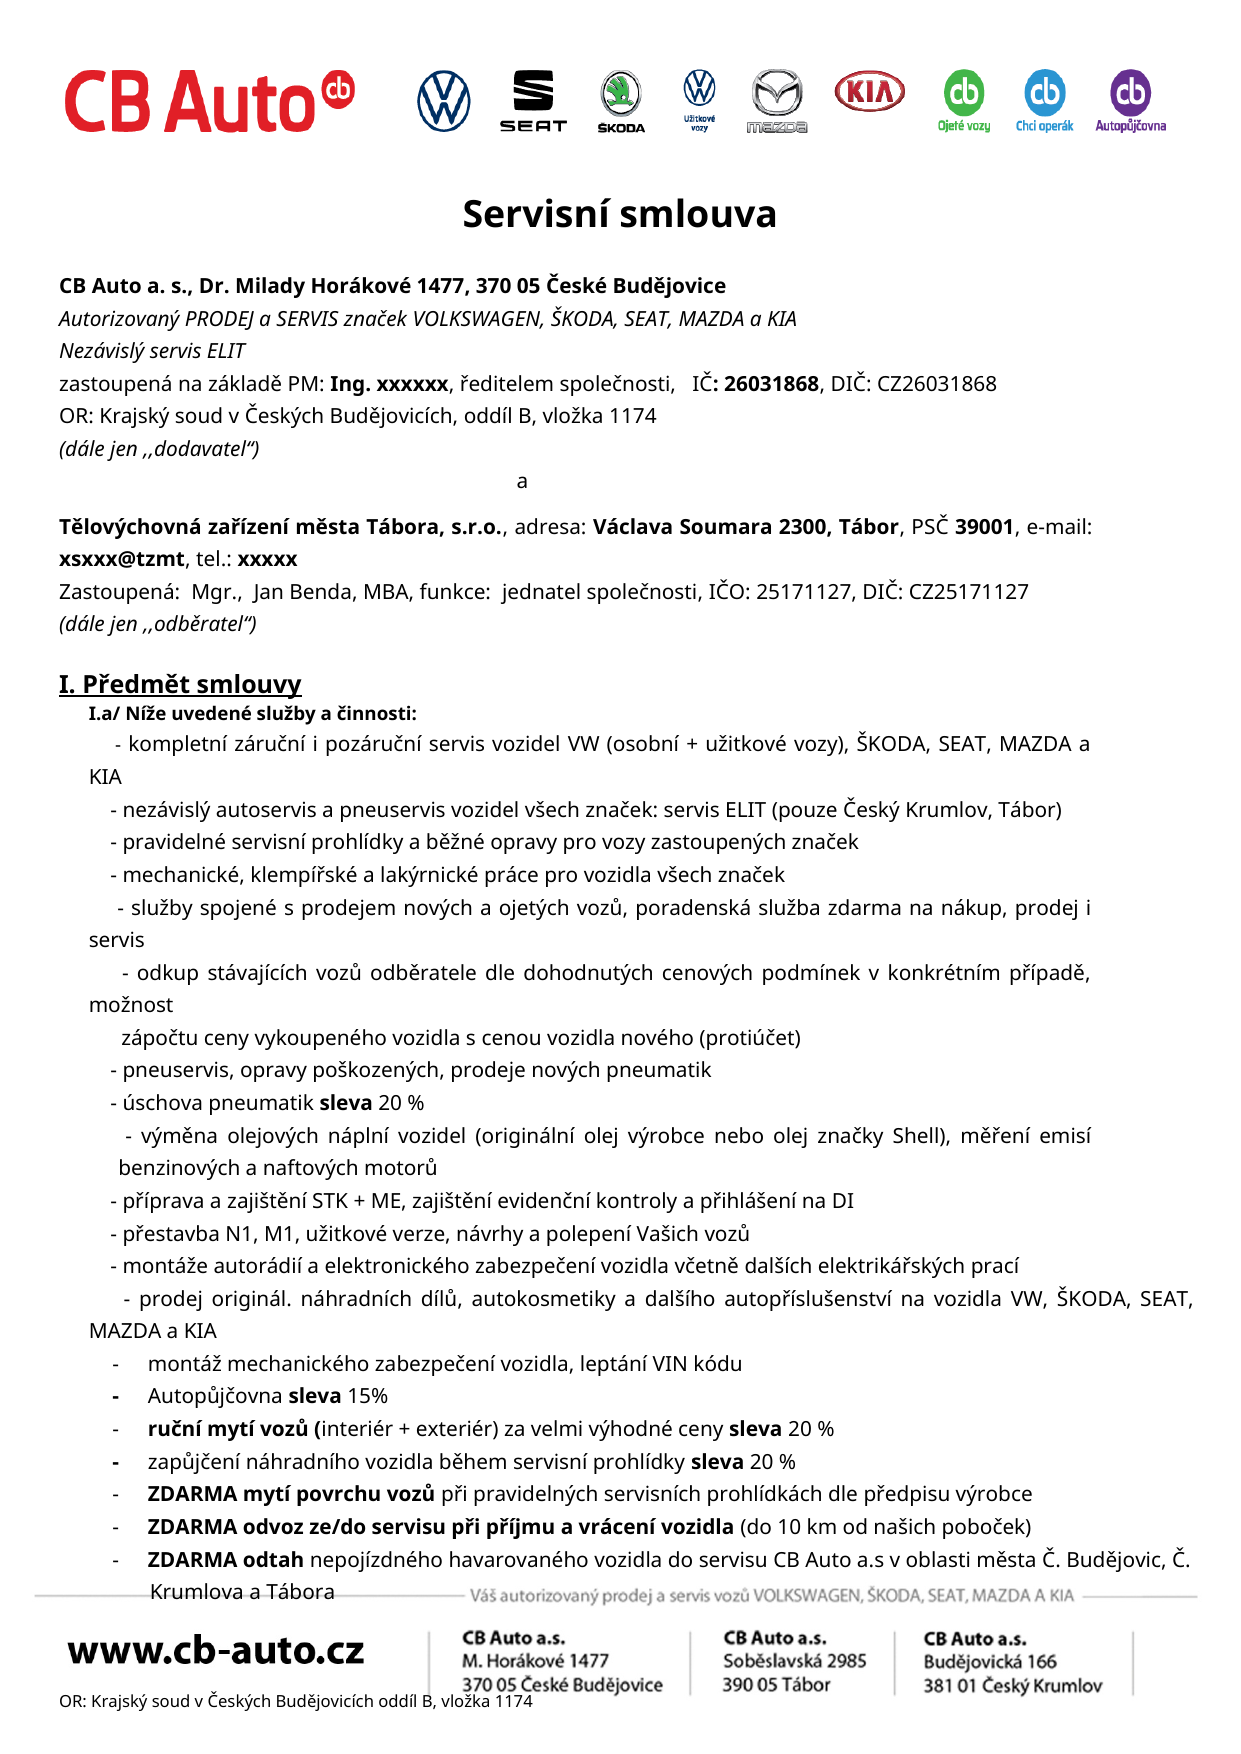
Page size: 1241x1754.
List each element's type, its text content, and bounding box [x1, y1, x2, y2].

text - úschova pneumatik sleva [59, 1088, 1093, 1117]
text - přestavba N1, M1, užitkové verze, návrhy a polepení Vašich vozů [88, 1219, 1093, 1247]
text Tělovýchovná zařízení města Tábora, s.r.o., adresa: Václava Soumara 2300, Tábor, PSČ 39001, e-mail: xsxxx@tzmt, tel.: xxxxx [59, 512, 1093, 573]
text Nezávislý servis ELIT [59, 336, 1093, 365]
text - pravidelné servisní prohlídky a běžné opravy pro vozy zastoupených značek [88, 827, 1093, 856]
text a [501, 467, 1093, 495]
text - prodej originál. náhradních dílů, autokosmetiky a dalšího autopříslušenství na vozidla VW, ŠKODA, SEAT, MAZDA a KIA [88, 1284, 1196, 1345]
text - služby spojené s prodejem nových a ojetých vozů, poradenská služba zdarma na nákup, prodej i servis [88, 893, 1093, 954]
list ruční mytí vozů (interiér + exteriér) za velmi výhodné ceny sleva [112, 1414, 1093, 1443]
list zapůjčení náhradního vozidla během servisní prohlídky sleva [112, 1447, 1093, 1475]
subtitle I. Předmět smlouvy [59, 666, 1093, 700]
text (dále jen ,,dodavatel“) [59, 434, 1093, 462]
text - odkup stávajících vozů odběratele dle dohodnutých cenových podmínek v konkrétním případě, možnost [88, 958, 1093, 1019]
text - kompletní záruční i pozáruční servis vozidel VW (osobní + užitkové vozy), ŠKODA, SEAT, MAZDA a KIA [88, 729, 1093, 791]
text OR: Krajský soud v Českých Budějovicích, oddíl B, vložka 1174 [59, 401, 1093, 430]
list ZDARMA odvoz ze/do servisu při příjmu a vrácení vozidla (do 10 km od našich poboček) [112, 1512, 1093, 1541]
text - mechanické, klempířské a lakýrnické práce pro vozidla všech značek [88, 860, 1093, 888]
text zastoupená na základě PM: Ing. xxxxxx, ředitelem společnosti, IČ: 26031868, DIČ: CZ26031868 [59, 369, 1093, 397]
text - výměna olejových náplní vozidel (originální olej výrobce nebo olej značky Shell), měření emisí benzinových a naftových motorů [88, 1121, 1093, 1182]
text - nezávislý autoservis a pneuservis vozidel všech značek: servis ELIT (pouze Český Krumlov, Tábor) [88, 795, 1093, 823]
picture [54, 51, 1180, 145]
list ZDARMA mytí povrchu vozů při pravidelných servisních prohlídkách dle předpisu výrobce [112, 1479, 1093, 1508]
text Autorizovaný PRODEJ a SERVIS značek VOLKSWAGEN, ŠKODA, SEAT, MAZDA a KIA [59, 304, 1093, 332]
list montáž mechanického zabezpečení vozidla, leptání VIN kódu [112, 1349, 1093, 1377]
list Autopůjčovna sleva 15% [112, 1382, 1093, 1410]
text Zastoupená: , Jan Benda, MBA, funkce: , IČO: 25171127, DIČ: CZ25171127 [59, 577, 1093, 605]
text - příprava a zajištění STK + ME, zajištění evidenční kontroly a přihlášení na DI [88, 1186, 1093, 1214]
text CB Auto a. s., Dr. Milady Horákové 1477, 370 05 České Budějovice [59, 271, 1093, 299]
list ZDARMA odtah nepojízdného havarovaného vozidla do servisu CB Auto a.s v oblasti města Č. Budějovic, Č. Krumlova a Tábora [112, 1545, 1196, 1606]
text (dále jen ,,odběratel“) [59, 609, 1093, 638]
text - montáže autorádií a elektronického zabezpečení vozidla včetně dalších elektrikářských prací [88, 1251, 1093, 1280]
text - pneuservis, opravy poškozených, prodeje nových pneumatik [88, 1056, 1093, 1084]
text I.a/ Níže uvedené služby a činnosti: [88, 700, 1093, 726]
picture [30, 1580, 1210, 1708]
title Servisní smlouva [148, 188, 1093, 239]
text zápočtu ceny vykoupeného vozidla s cenou vozidla nového (protiúčet) [88, 1023, 1093, 1051]
